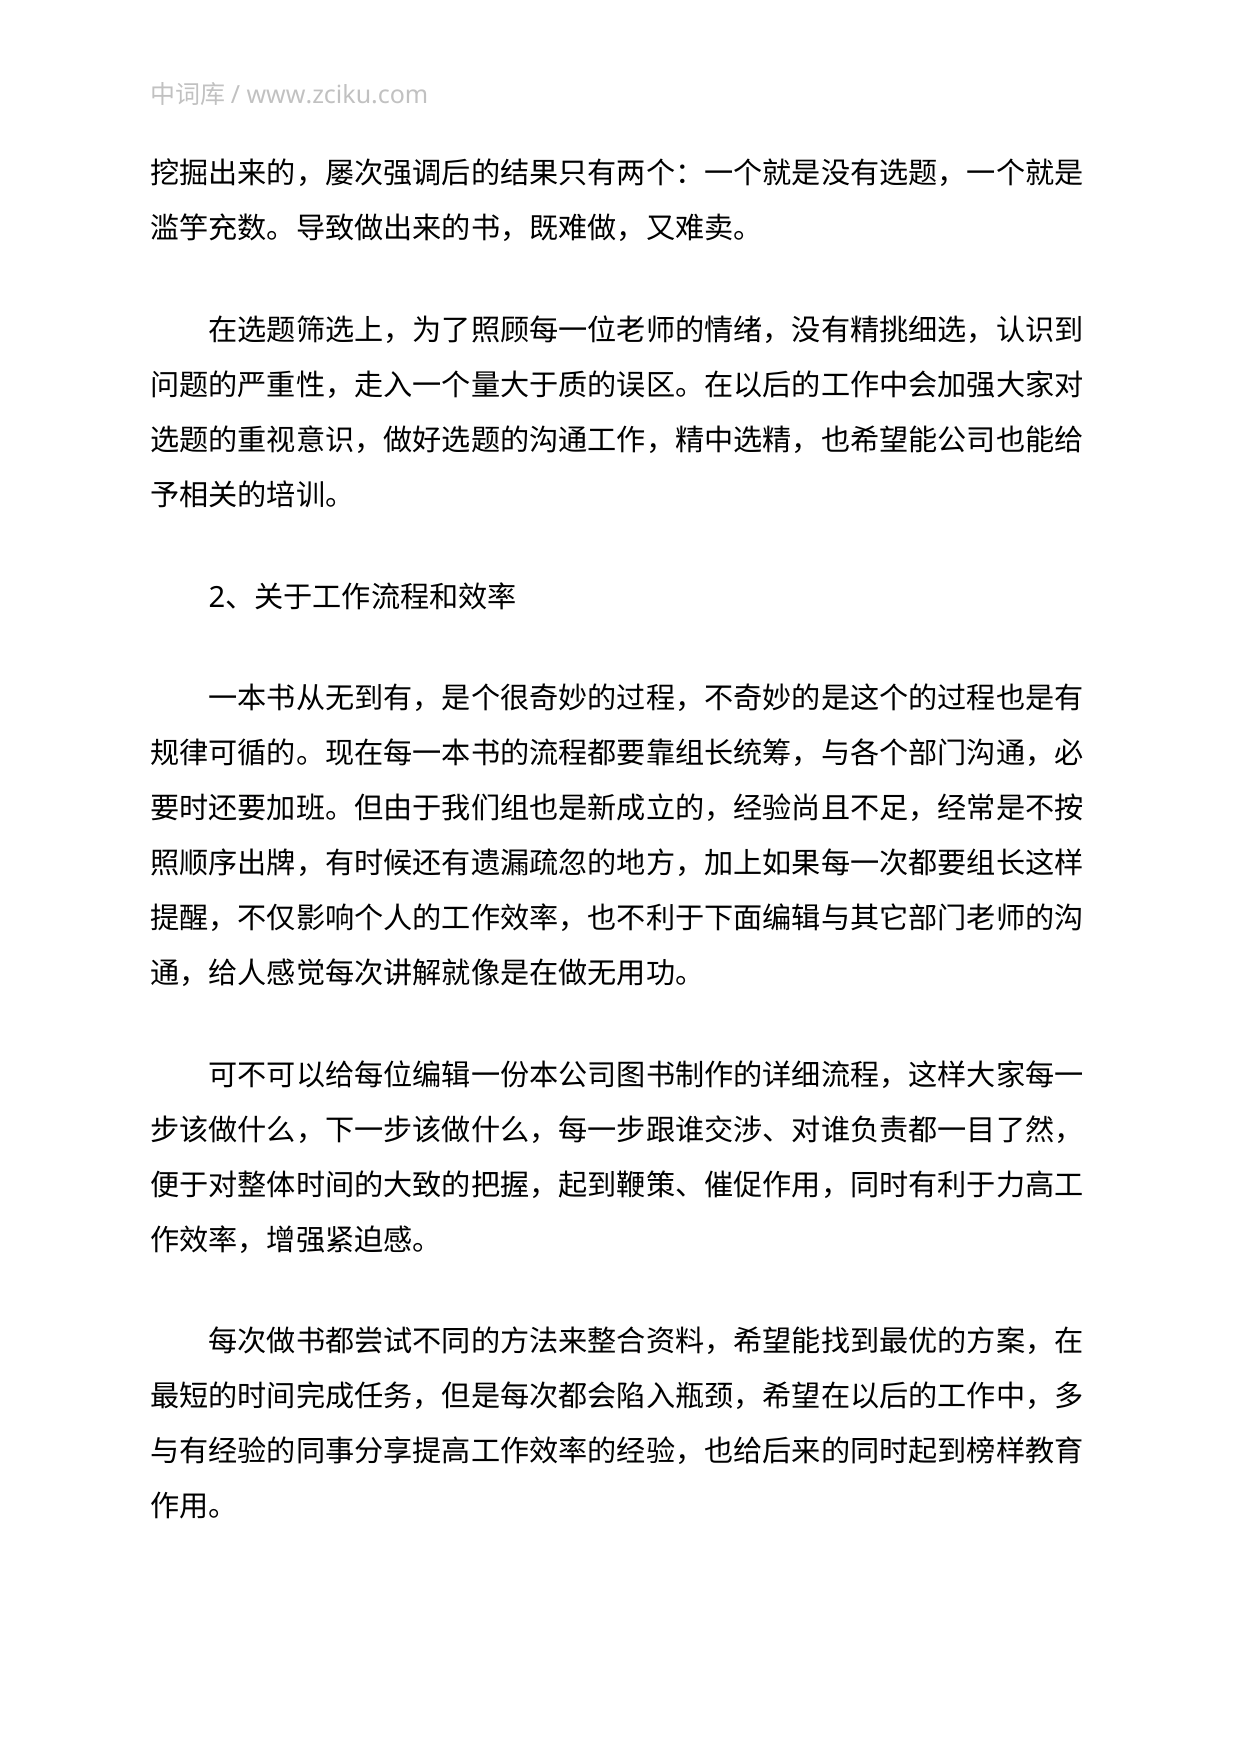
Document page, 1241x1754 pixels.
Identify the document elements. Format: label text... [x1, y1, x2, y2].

text 在选题筛选上，为了照顾每一位老师的情绪，没有精挑细选，认识到问题的严重性，走入一个量大于质的误区。在以后的工作中会加强大家对选题的重视意识，做好选题的沟通工作，精中选精，也希望能公司也能给予相关的培训。 [150, 307, 1090, 514]
text 一本书从无到有，是个很奇妙的过程，不奇妙的是这个的过程也是有规律可循的。现在每一本书的流程都要靠组长统筹，与各个部门沟通，必要时还要加班。但由于我们组也是新成立的，经验尚且不足，经常是不按照顺序出牌，有时候还有遗漏疏忽的地方，加上如果每一次都要组长这样提醒，不仅影响个人的工作效率，也不利于下面编辑与其它部门老师的沟通，给人感觉每次讲解就像是在做无用功。 [150, 675, 1090, 992]
text 2、关于工作流程和效率 [150, 573, 1090, 616]
text 每次做书都尝试不同的方法来整合资料，希望能找到最优的方案，在最短的时间完成任务，但是每次都会陷入瓶颈，希望在以后的工作中，多与有经验的同事分享提高工作效率的经验，也给后来的同时起到榜样教育作用。 [150, 1318, 1090, 1525]
text 可不可以给每位编辑一份本公司图书制作的详细流程，这样大家每一步该做什么，下一步该做什么，每一步跟谁交涉、对谁负责都一目了然，便于对整体时间的大致的把握，起到鞭策、催促作用，同时有利于力高工作效率，增强紧迫感。 [150, 1051, 1090, 1258]
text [150, 150, 1090, 247]
